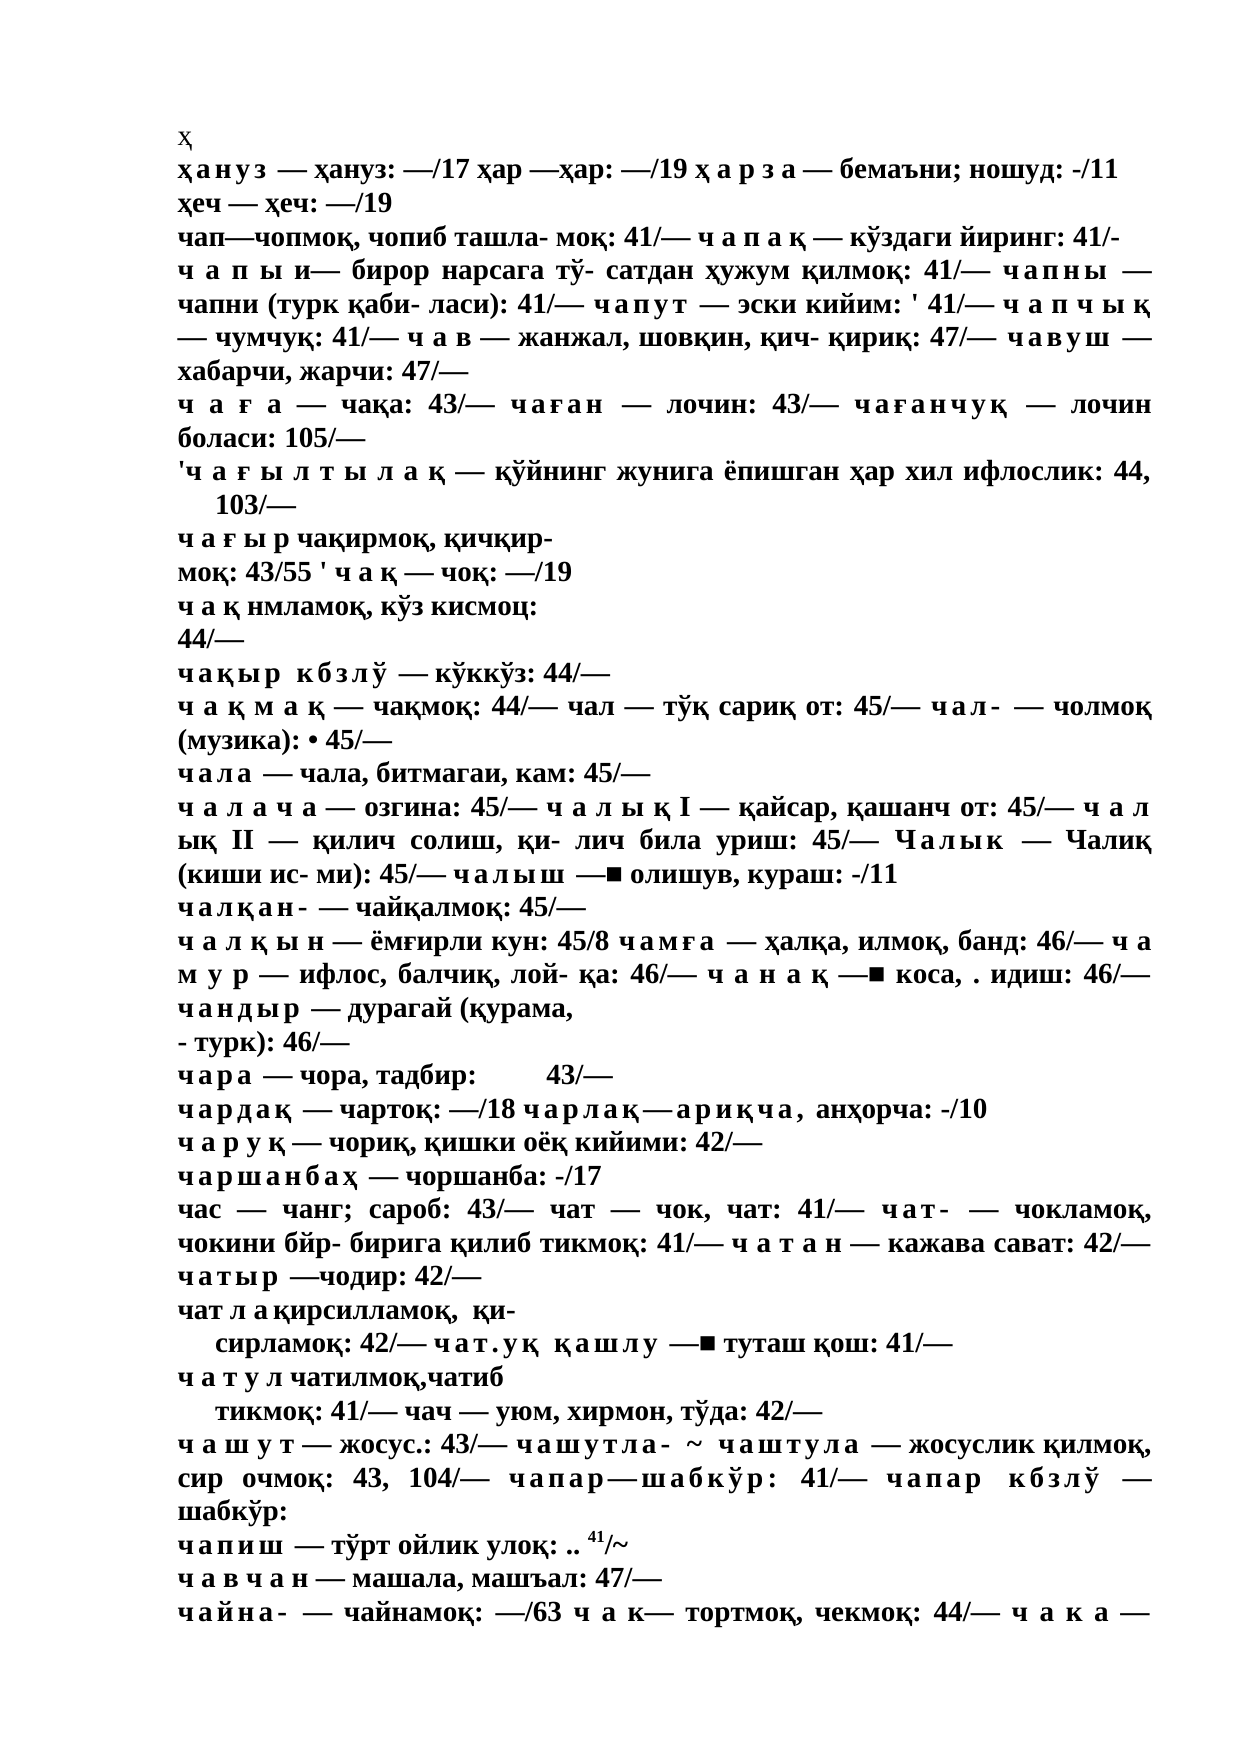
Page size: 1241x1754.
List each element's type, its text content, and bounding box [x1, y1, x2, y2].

text чардақ — чартоқ: —/18 чарлақ—ариқча, анҳорча: -/10 [177, 1091, 1152, 1124]
text чала — чала, битмагаи, кам: 45/— [177, 755, 1152, 789]
text 44/— [177, 621, 1152, 655]
text ч а ғ а — чақа: 43/— чаған — лочин: 43/— чағанчуқ — лочин боласи: 105/— [177, 386, 1152, 453]
text 'ч а ғ ы л т ы л а қ — қўйнинг жунига ёпишган ҳар хил ифлослик: 44, 103/— [177, 453, 1152, 521]
text ҳ [177, 118, 1152, 152]
text ҳануз — ҳануз: —/17 ҳар —ҳар: —/19 ҳ а р з а — бемаъни; ношуд: -/11 [177, 152, 1152, 185]
text ч а қ нмламоқ, кўз кисмоц: [177, 588, 1152, 621]
text ч а в ч а н — машала, машъал: 47/— [177, 1560, 1152, 1594]
text чалқан- — чайқалмоқ: 45/— [177, 889, 1152, 923]
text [177, 1594, 1152, 1627]
text ч а л қ ы н — ёмғирли кун: 45/8 чамға — ҳалқа, илмоқ, банд: 46/— ч а м у р — ифлос, балчиқ, лой- қа: 46/— ч а н а қ —■ коса, . идиш: 46/— чандыр — дурагай (қурама, [177, 923, 1152, 1024]
text чапиш — тўрт ойлик улоқ: .. 41/~ [177, 1527, 1152, 1560]
text ч а қ м а қ — чақмоқ: 44/— чал — тўқ сариқ от: 45/— чал- — чолмоқ (музика): • 45/— [177, 688, 1152, 755]
text ҳеч — ҳеч: —/19 [177, 185, 1152, 219]
text тикмоқ: 41/— чач — уюм, хирмон, тўда: 42/— [177, 1393, 1152, 1426]
text чара — чора, тадбир: 43/— [177, 1057, 1152, 1091]
text - турк): 46/— [177, 1024, 1152, 1057]
text чат л а қирсилламоқ, қи- [177, 1292, 1152, 1326]
text моқ: 43/55 ' ч а қ — чоқ: —/19 [177, 554, 1152, 588]
text ч а ш у т — жосус.: 43/— чашутла- ~ чаштула — жосуслик қилмоқ, сир очмоқ: 43, 104/— чапар—шабкўр: 41/— чапар кбзлў — шабкўр: [177, 1426, 1152, 1527]
text ч а л а ч а — озгина: 45/— ч а л ы қ I — қайсар, қашанч от: 45/— ч а л ық II — қилич солиш, қи- лич била уриш: 45/— Чалык — Чалиқ (киши ис- ми): 45/— чалыш —■ олишув, кураш: -/11 [177, 789, 1152, 889]
text ч а ғ ы р чақирмоқ, қичқир- [177, 521, 1152, 554]
text час — чанг; сароб: 43/— чат — чок, чат: 41/— чат- — чокламоқ, чокини бйр- бирига қилиб тикмоқ: 41/— ч а т а н — кажава сават: 42/— чатыр —чодир: 42/— [177, 1191, 1152, 1292]
text чаршанбаҳ — чоршанба: -/17 [177, 1158, 1152, 1191]
text ч а р у қ — чориқ, қишки оёқ кийими: 42/— [177, 1124, 1152, 1158]
text сирламоқ: 42/— чат.уқ қашлу —■ туташ қош: 41/— [177, 1326, 1152, 1359]
text чақыр кбзлў — кўккўз: 44/— [177, 655, 1152, 688]
text чап—чопмоқ, чопиб ташла- моқ: 41/— ч а п а қ — кўздаги йиринг: 41/- [177, 219, 1152, 252]
text ч а т у л чатилмоқ, чатиб [177, 1359, 1152, 1393]
text ч а п ы и— бирор нарсага тў- сатдан ҳужум қилмоқ: 41/— чапны — чапни (турк қаби- ласи): 41/— чапут — эски кийим: ' 41/— ч а п ч ы қ — чумчуқ: 41/— ч а в — жанжал, шовқин, қич- қириқ: 47/— чавуш — хабарчи, жарчи: 47/— [177, 252, 1152, 386]
